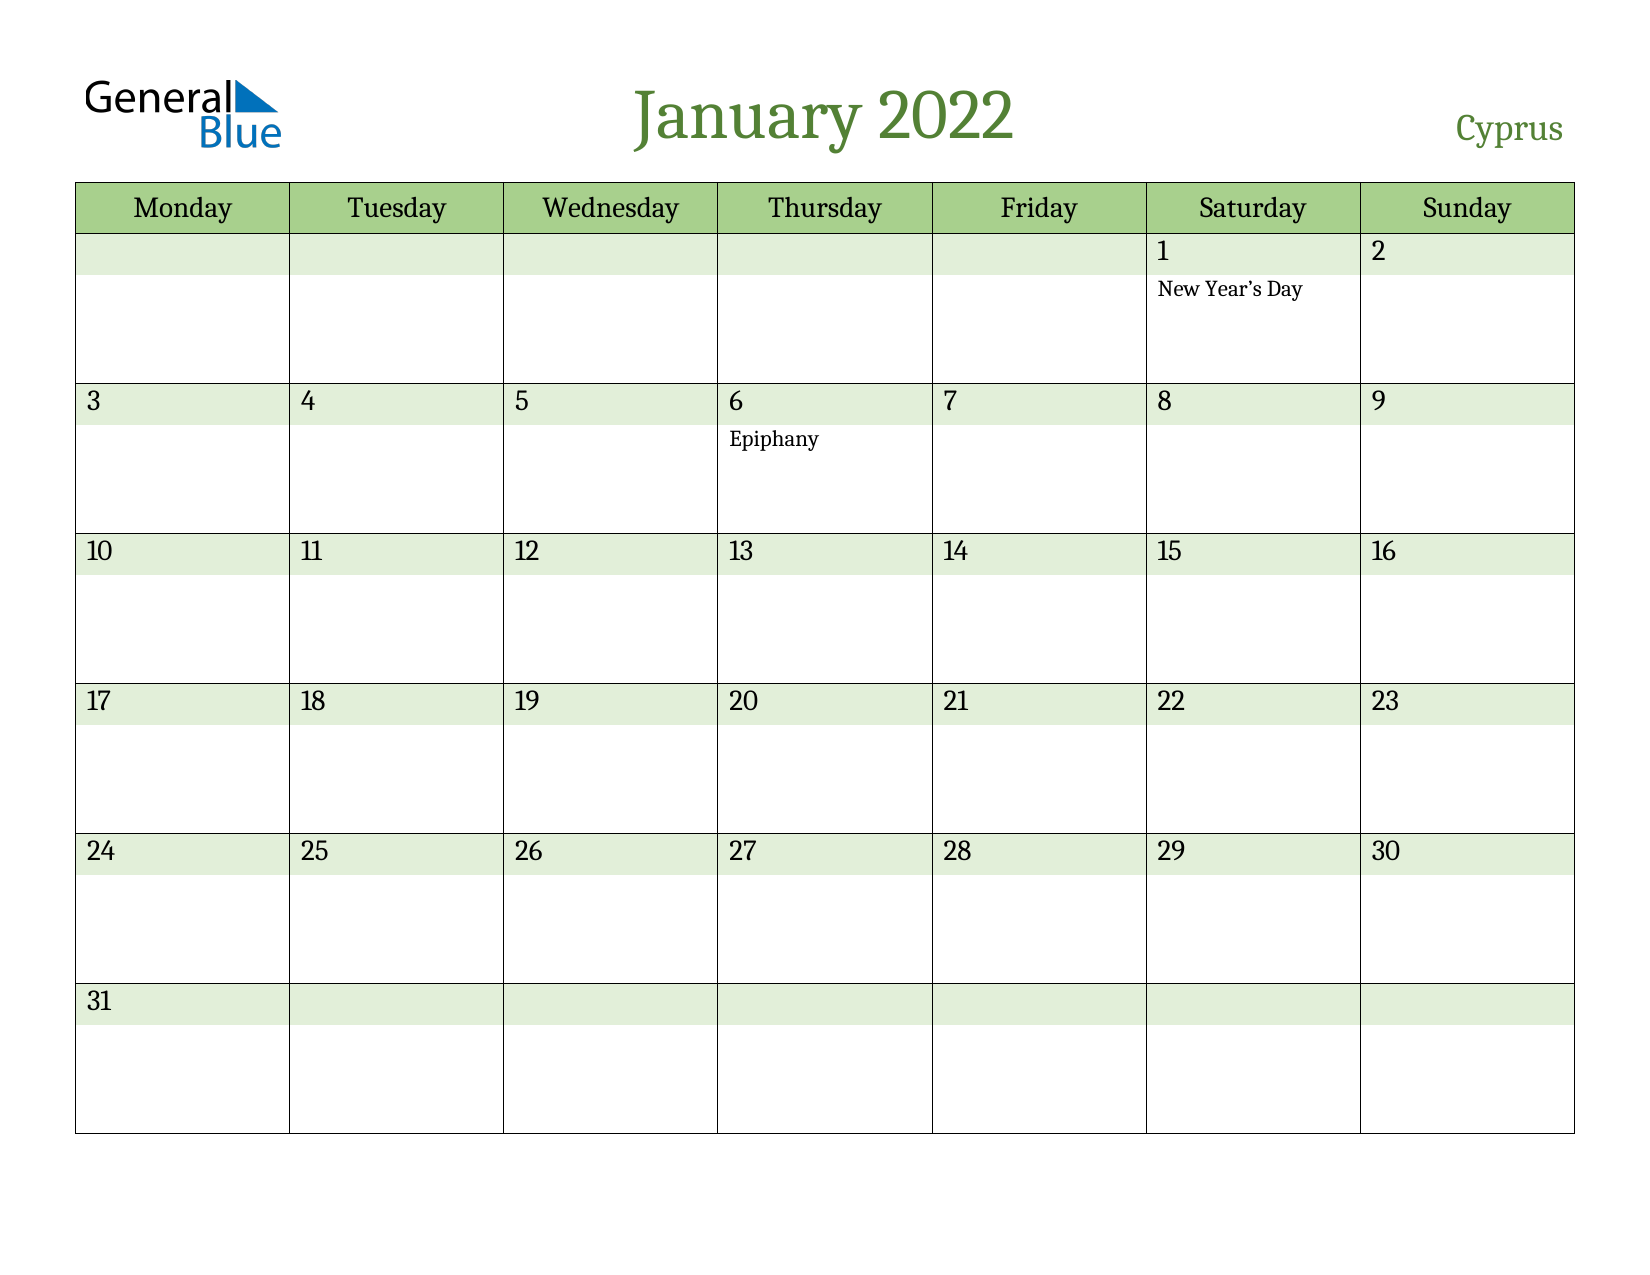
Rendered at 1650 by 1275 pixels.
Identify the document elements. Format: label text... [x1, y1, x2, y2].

table_cell [290, 234, 503, 275]
table_cell [718, 725, 932, 833]
table_cell [290, 575, 503, 683]
table_cell [290, 984, 503, 1025]
table_cell 31 [76, 984, 289, 1025]
table_cell [718, 275, 932, 383]
table_cell 18 [290, 684, 503, 725]
table_cell [290, 875, 503, 983]
table_cell Monday [76, 183, 289, 233]
table_cell Thursday [718, 183, 932, 233]
table_cell 7 [933, 384, 1146, 425]
table_cell [504, 234, 717, 275]
table_cell 29 [1147, 834, 1360, 875]
table_cell 14 [933, 534, 1146, 575]
table_header January 2022 [504, 75, 1146, 182]
table_cell [1361, 575, 1574, 683]
table_cell [1147, 725, 1360, 833]
table_cell [504, 575, 717, 683]
table_cell [1361, 425, 1574, 533]
picture [86, 80, 281, 148]
table_cell 17 [76, 684, 289, 725]
table_cell [76, 425, 289, 533]
table_cell [504, 984, 717, 1025]
table_cell 6 [718, 384, 932, 425]
table_cell [290, 275, 503, 383]
table_cell 27 [718, 834, 932, 875]
table_cell [933, 425, 1146, 533]
table_cell [933, 875, 1146, 983]
table_cell 5 [504, 384, 717, 425]
table_cell [504, 1025, 717, 1133]
table_cell [718, 875, 932, 983]
table_cell [504, 875, 717, 983]
table_cell [1147, 575, 1360, 683]
table_cell 13 [718, 534, 932, 575]
table_cell [1361, 984, 1574, 1025]
table_cell [76, 275, 289, 383]
table_cell Sunday [1361, 183, 1574, 233]
table_cell 2 [1361, 234, 1574, 275]
table_cell [1361, 275, 1574, 383]
table_cell [933, 984, 1146, 1025]
table_cell [1147, 1025, 1360, 1133]
table_header [76, 75, 503, 182]
table_cell [290, 725, 503, 833]
table_cell Wednesday [504, 183, 717, 233]
table_cell 10 [76, 534, 289, 575]
table_cell [718, 984, 932, 1025]
table_cell [76, 875, 289, 983]
table_cell [76, 575, 289, 683]
table_cell 8 [1147, 384, 1360, 425]
table_cell 23 [1361, 684, 1574, 725]
table_cell [1361, 875, 1574, 983]
table_cell [504, 275, 717, 383]
table_cell 11 [290, 534, 503, 575]
table_cell 19 [504, 684, 717, 725]
table_cell 16 [1361, 534, 1574, 575]
table_cell [290, 1025, 503, 1133]
table_cell [504, 425, 717, 533]
table_cell 4 [290, 384, 503, 425]
table_cell [76, 234, 289, 275]
table_cell 26 [504, 834, 717, 875]
table_cell 1 [1147, 234, 1360, 275]
table_cell [933, 575, 1146, 683]
table_cell [933, 1025, 1146, 1133]
table_cell [76, 1025, 289, 1133]
table_cell 30 [1361, 834, 1574, 875]
table_cell Friday [933, 183, 1146, 233]
table_cell 21 [933, 684, 1146, 725]
table_cell [933, 725, 1146, 833]
table_cell [1147, 425, 1360, 533]
table_cell [933, 275, 1146, 383]
table_cell [718, 575, 932, 683]
table_cell 28 [933, 834, 1146, 875]
table_cell [1147, 875, 1360, 983]
table_cell [1361, 725, 1574, 833]
table_cell 24 [76, 834, 289, 875]
table_cell [933, 234, 1146, 275]
table_cell 3 [76, 384, 289, 425]
table_cell 12 [504, 534, 717, 575]
table_cell Epiphany [718, 425, 932, 533]
table_cell [504, 725, 717, 833]
table_cell [718, 1025, 932, 1133]
table_cell 25 [290, 834, 503, 875]
table_cell 20 [718, 684, 932, 725]
table_cell [1361, 1025, 1574, 1133]
table_cell 22 [1147, 684, 1360, 725]
table_cell [718, 234, 932, 275]
table_cell [290, 425, 503, 533]
table_cell [76, 725, 289, 833]
table_cell Tuesday [290, 183, 503, 233]
table_cell Saturday [1147, 183, 1360, 233]
table_cell New Year’s Day [1147, 275, 1360, 383]
table_cell [1147, 984, 1360, 1025]
table_cell 9 [1361, 384, 1574, 425]
table_cell 15 [1147, 534, 1360, 575]
table_header Cyprus [1146, 75, 1574, 182]
